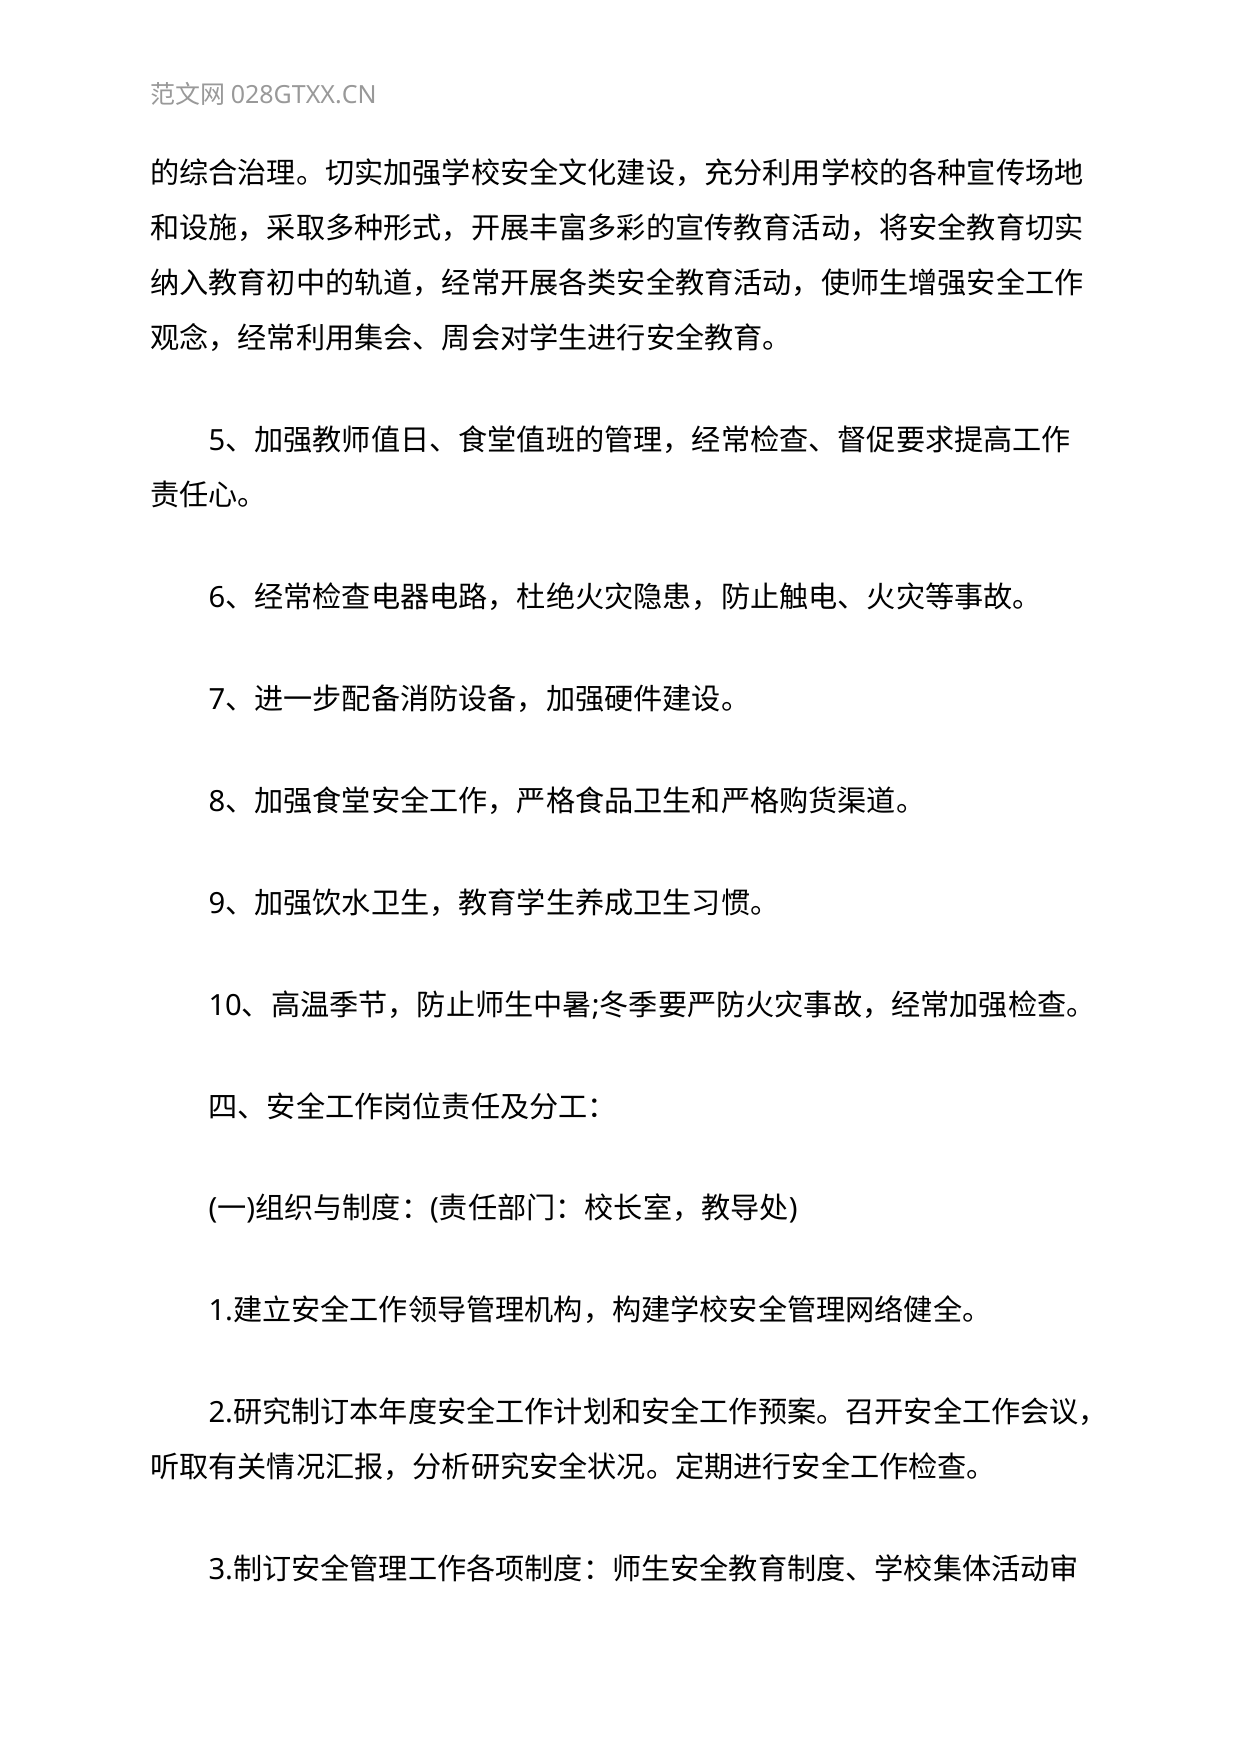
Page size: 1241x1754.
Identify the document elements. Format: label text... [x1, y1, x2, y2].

text 9、加强饮水卫生，教育学生养成卫生习惯。 [150, 879, 1090, 922]
text (一)组织与制度：(责任部门：校长室，教导处) [150, 1185, 1090, 1227]
text 四、安全工作岗位责任及分工： [150, 1083, 1090, 1125]
text 7、进一步配备消防设备，加强硬件建设。 [150, 675, 1090, 718]
text 8、加强食堂安全工作，严格食品卫生和严格购货渠道。 [150, 777, 1090, 819]
text 10、高温季节，防止师生中暑;冬季要严防火灾事故，经常加强检查。 [150, 981, 1090, 1023]
text 5、加强教师值日、食堂值班的管理，经常检查、督促要求提高工作责任心。 [150, 416, 1090, 514]
text 2.研究制订本年度安全工作计划和安全工作预案。召开安全工作会议，听取有关情况汇报，分析研究安全状况。定期进行安全工作检查。 [150, 1389, 1090, 1486]
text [150, 1546, 1090, 1588]
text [150, 150, 1090, 357]
text 1.建立安全工作领导管理机构，构建学校安全管理网络健全。 [150, 1287, 1090, 1329]
text 6、经常检查电器电路，杜绝火灾隐患，防止触电、火灾等事故。 [150, 573, 1090, 616]
